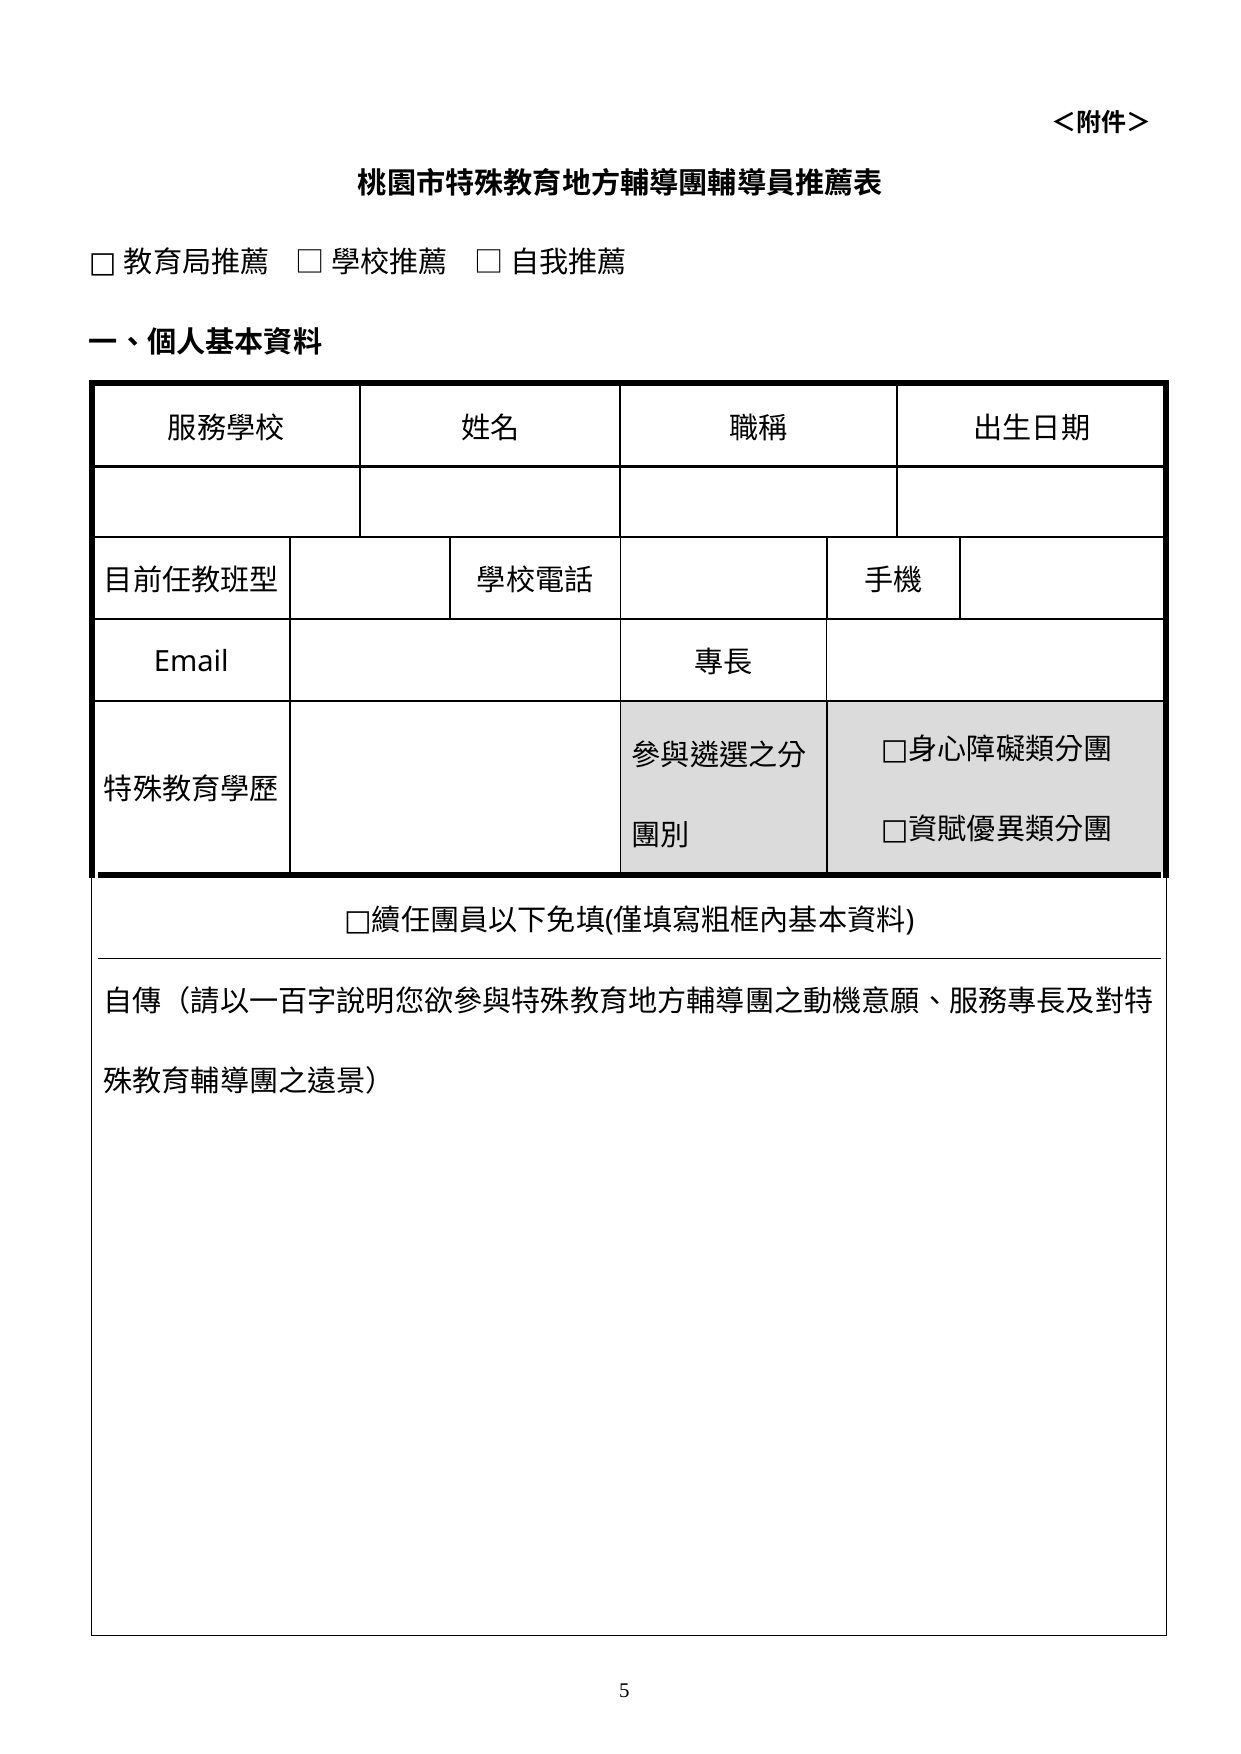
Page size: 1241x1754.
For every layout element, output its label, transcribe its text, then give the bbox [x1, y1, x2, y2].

text 桃園市特殊教育地方輔導團輔導員推薦表 [89, 141, 1152, 220]
table_cell [95, 468, 359, 536]
text ＜附件＞ [89, 101, 1152, 141]
table_cell 專長 [621, 620, 826, 699]
table_cell 參與遴選之分團別 [621, 702, 826, 872]
text 一、個人基本資料 [89, 300, 1152, 379]
table_cell [291, 538, 449, 618]
table_cell □續任團員以下免填(僅填寫粗框內基本資料) [92, 872, 1166, 958]
table_cell [898, 468, 1163, 536]
table_cell [621, 468, 896, 536]
table_cell [291, 702, 620, 872]
table_cell [961, 538, 1163, 618]
table_header 職稱 [621, 386, 896, 465]
table_cell 目前任教班型 [95, 538, 289, 618]
text □ 教育局推薦 □ 學校推薦 □ 自我推薦 [89, 220, 1152, 300]
table_cell Email [95, 620, 289, 699]
table_cell 學校電話 [451, 538, 620, 618]
table_cell [827, 620, 1163, 699]
table_cell 手機 [828, 538, 959, 618]
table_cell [92, 958, 1166, 1635]
table_cell [291, 620, 620, 699]
table_cell □身心障礙類分團 □資賦優異類分團 [828, 702, 1163, 872]
table_header 服務學校 [95, 386, 359, 465]
table_cell [361, 468, 619, 536]
table_cell 特殊教育學歷 [95, 702, 289, 872]
table_header 姓名 [361, 386, 619, 465]
table_header 出生日期 [898, 386, 1163, 465]
table_cell [621, 538, 826, 618]
